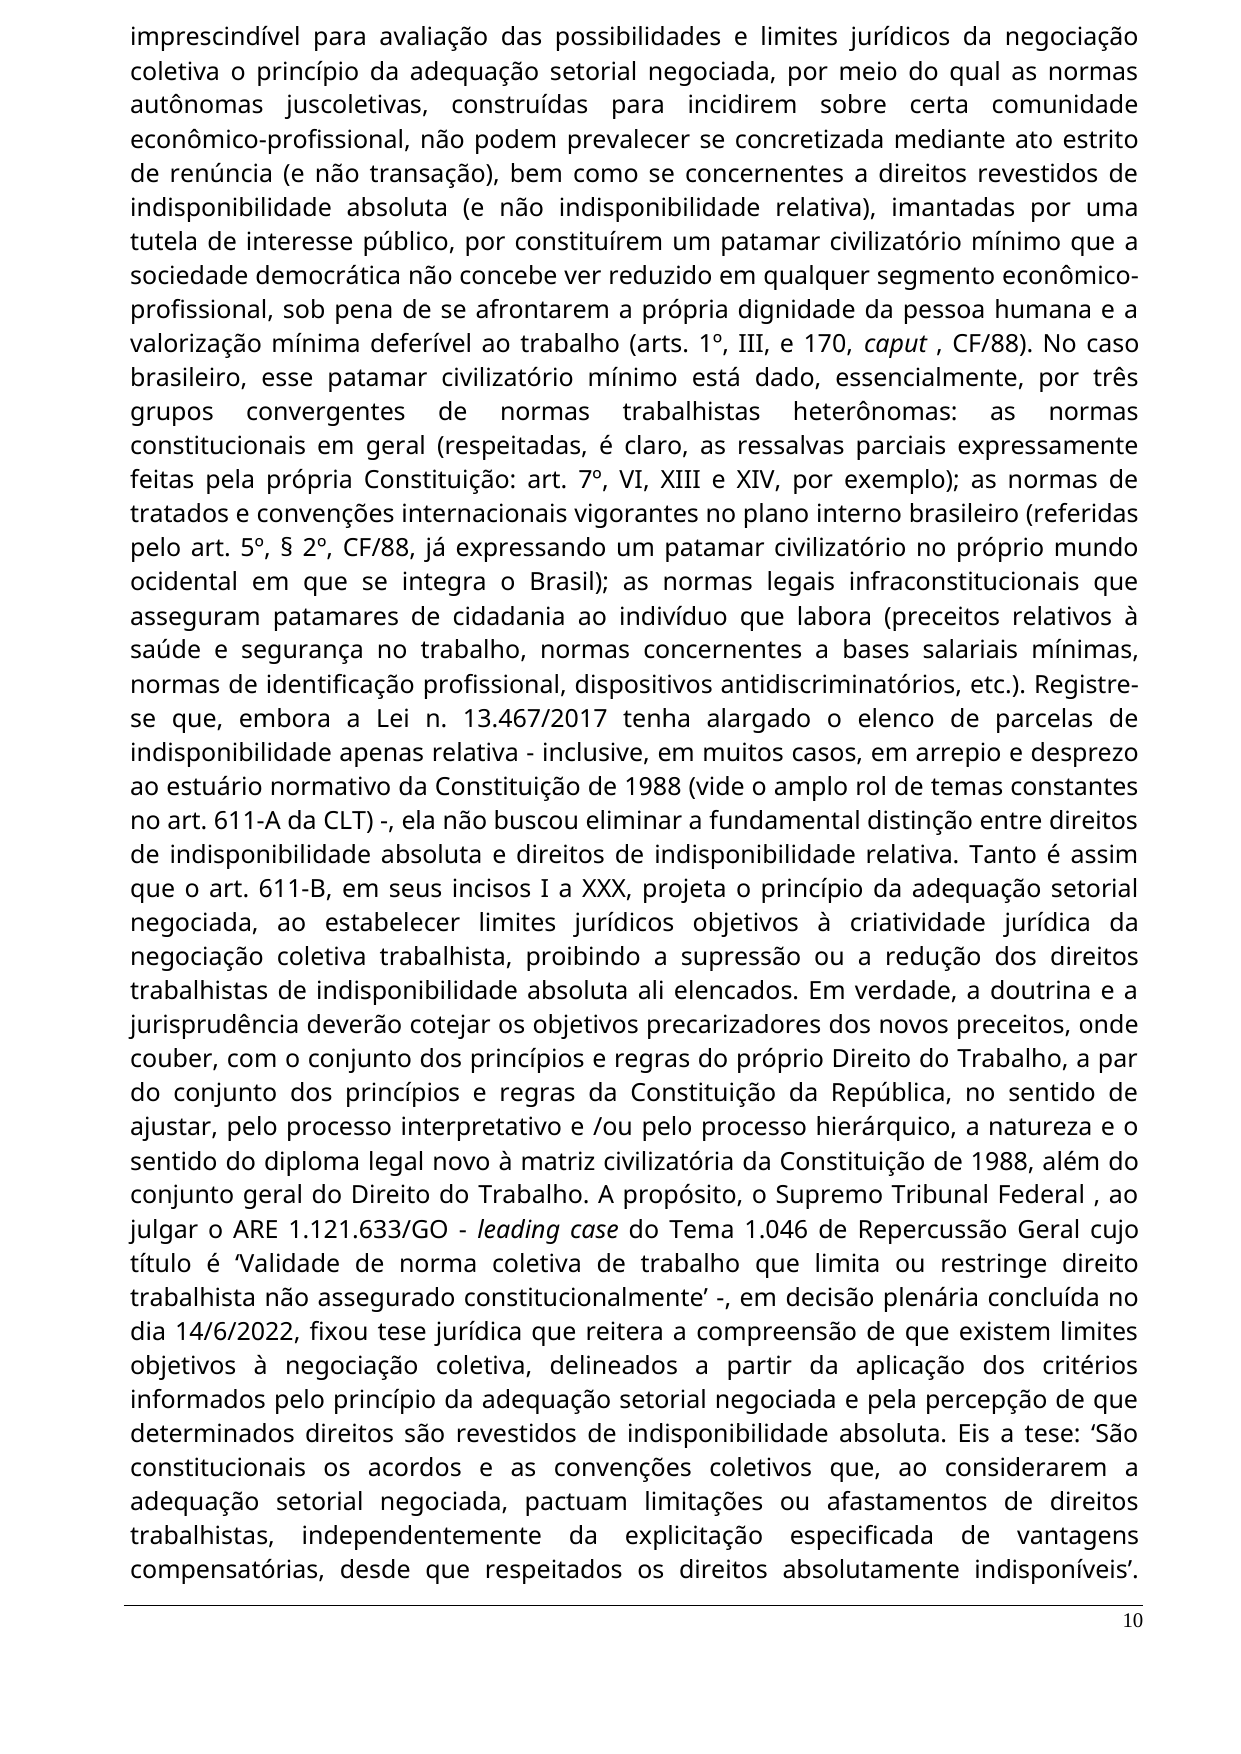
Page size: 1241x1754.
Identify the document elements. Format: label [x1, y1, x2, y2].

text [130, 19, 1140, 1586]
